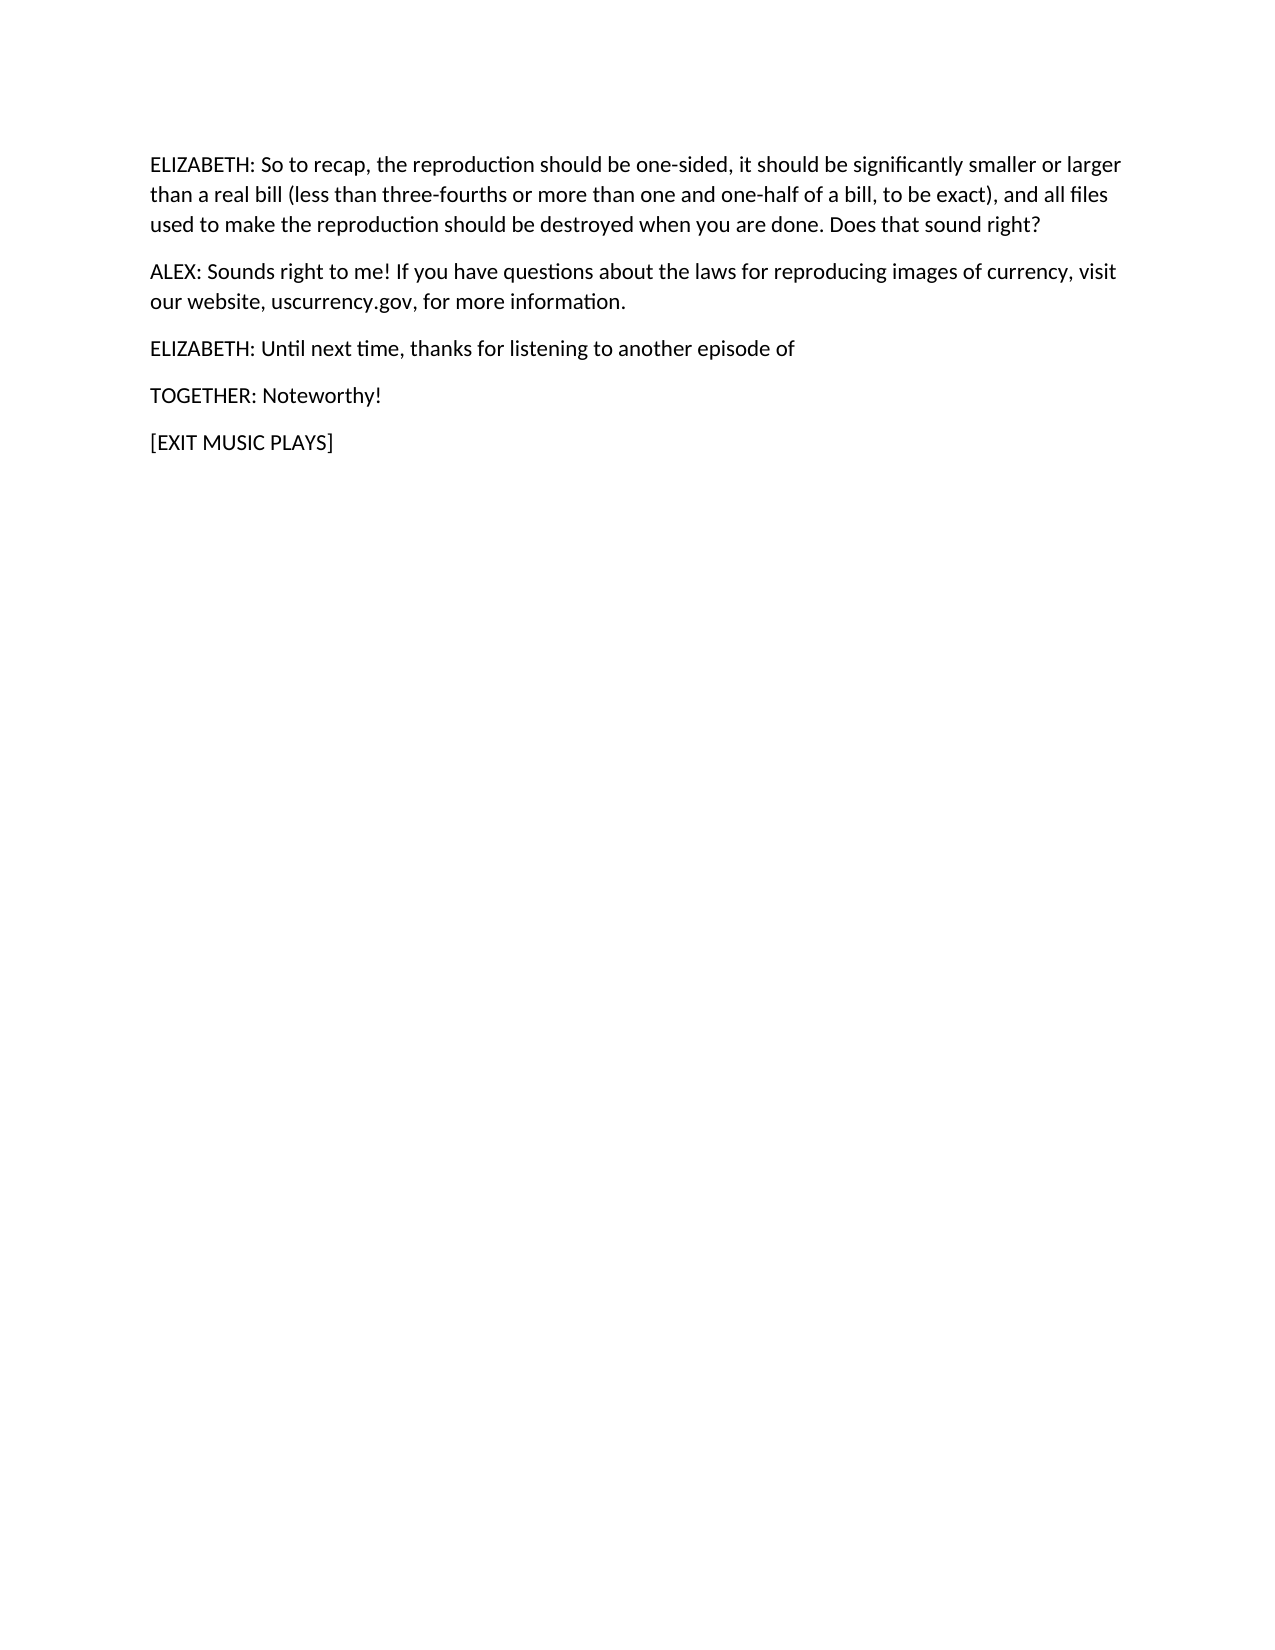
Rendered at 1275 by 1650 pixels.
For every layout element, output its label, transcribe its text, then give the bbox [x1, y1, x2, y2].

text ALEX: Sounds right to me! If you have questions about the laws for reproducing images of currency, visit our website, uscurrency.gov, for more information. [150, 257, 1125, 316]
text [EXIT MUSIC PLAYS] [150, 428, 1125, 456]
text ELIZABETH: So to recap, the reproduction should be one-sided, it should be significantly smaller or larger than a real bill (less than three-fourths or more than one and one-half of a bill, to be exact), and all files used to make the reproduction should be destroyed when you are done. Does that sound right? [150, 150, 1125, 238]
text TOGETHER: Noteworthy! [150, 381, 1125, 409]
text ELIZABETH: Until next time, thanks for listening to another episode of [150, 334, 1125, 362]
